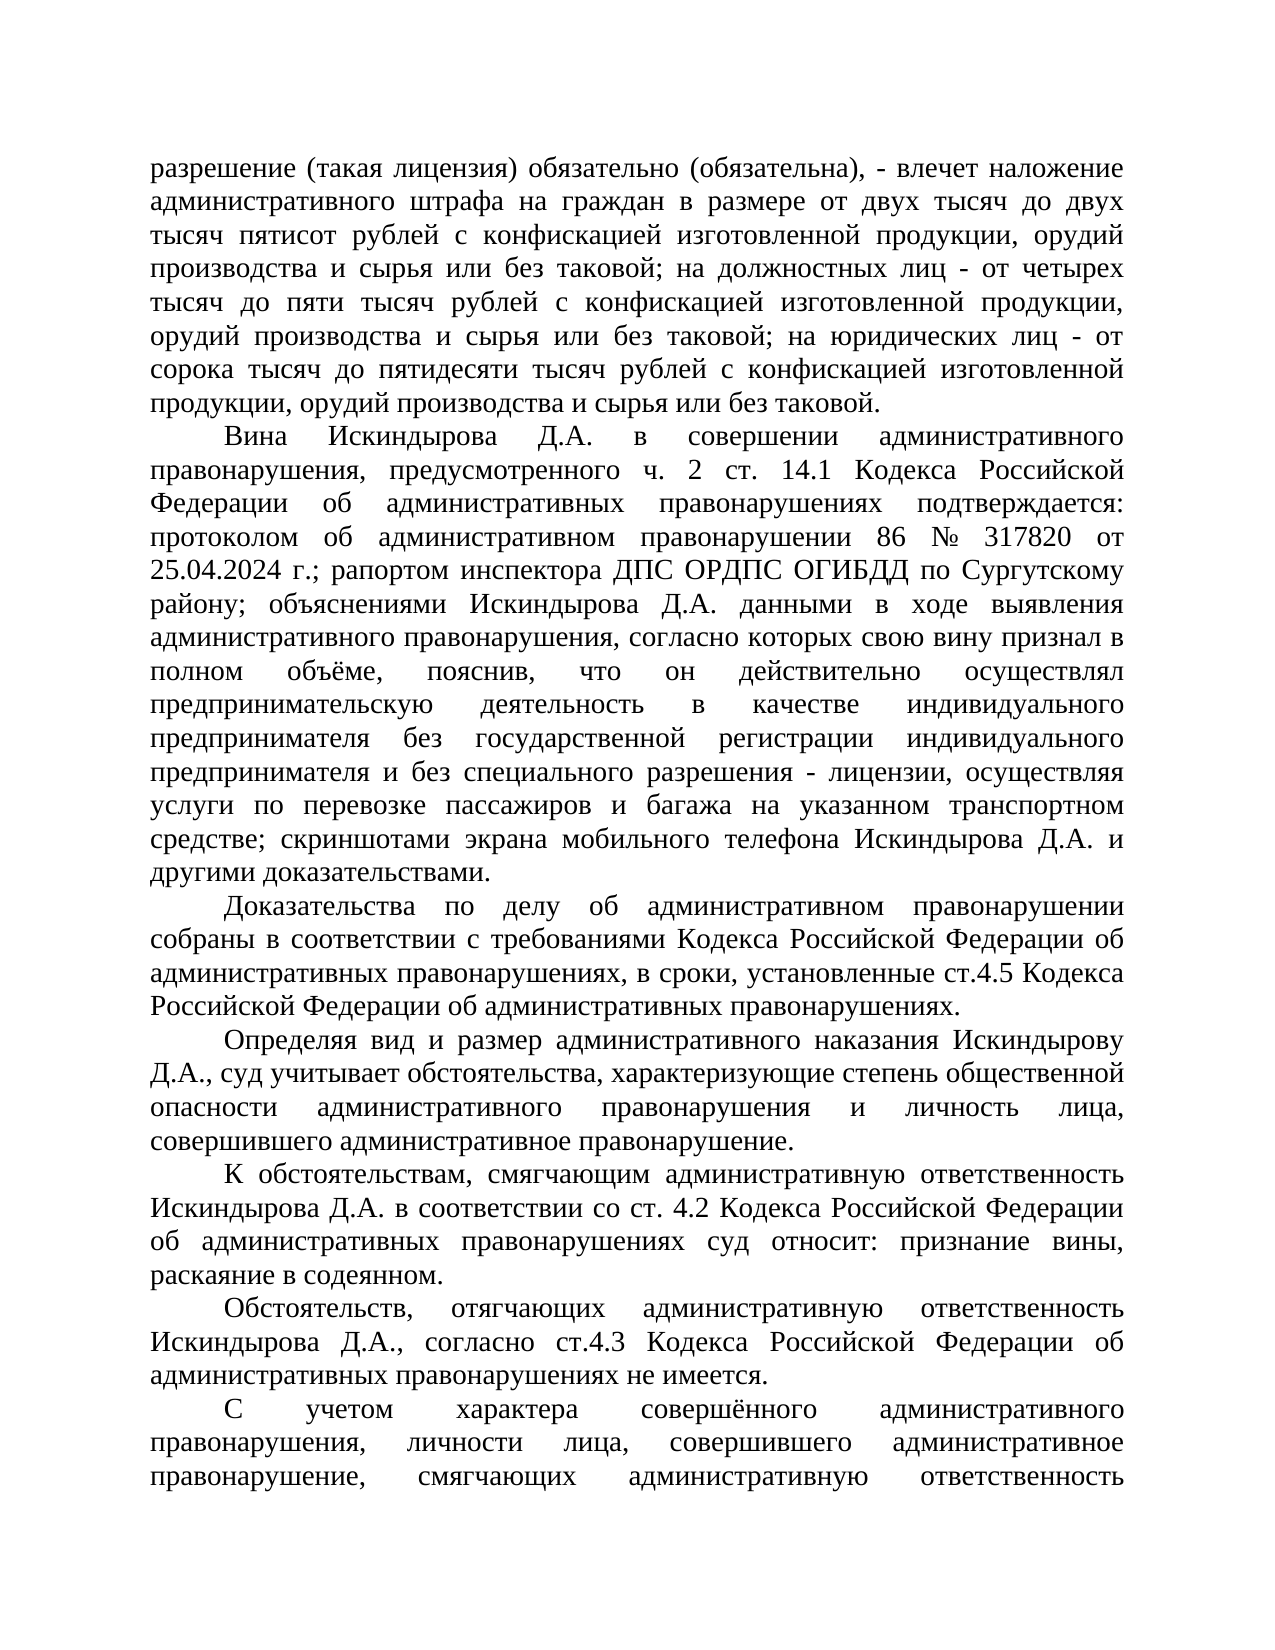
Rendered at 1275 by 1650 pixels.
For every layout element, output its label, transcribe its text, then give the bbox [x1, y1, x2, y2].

text Обстоятельств, отягчающих административную ответственность Искиндырова Д.А., согласно ст.4.3 Кодекса Российской Федерации об административных правонарушениях не имеется. [150, 1290, 1125, 1391]
text Доказательства по делу об административном правонарушении собраны в соответствии с требованиями Кодекса Российской Федерации об административных правонарушениях, в сроки, установленные ст.4.5 Кодекса Российской Федерации об административных правонарушениях. [150, 888, 1125, 1022]
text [150, 1391, 1125, 1492]
text Определяя вид и размер административного наказания Искиндырову Д.А., суд учитывает обстоятельства, характеризующие степень общественной опасности административного правонарушения и личность лица, совершившего административное правонарушение. [150, 1022, 1125, 1156]
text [150, 150, 1125, 418]
text Вина Искиндырова Д.А. в совершении административного правонарушения, предусмотренного ч. 2 ст. 14.1 Кодекса Российской Федерации об административных правонарушениях подтверждается: протоколом об административном правонарушении 86 № 317820 от 25.04.2024 г.; рапортом инспектора ДПС ОРДПС ОГИБДД по Сургутскому району; объяснениями Искиндырова Д.А. данными в ходе выявления административного правонарушения, согласно которых свою вину признал в полном объёме, пояснив, что он действительно осуществлял предпринимательскую деятельность в качестве индивидуального предпринимателя без государственной регистрации индивидуального предпринимателя и без специального разрешения - лицензии, осуществляя услуги по перевозке пассажиров и багажа на указанном транспортном средстве; скриншотами экрана мобильного телефона Искиндырова Д.А. и другими доказательствами. [150, 418, 1125, 888]
text К обстоятельствам, смягчающим административную ответственность Искиндырова Д.А. в соответствии со ст. 4.2 Кодекса Российской Федерации об административных правонарушениях суд относит: признание вины, раскаяние в содеянном. [150, 1156, 1125, 1290]
